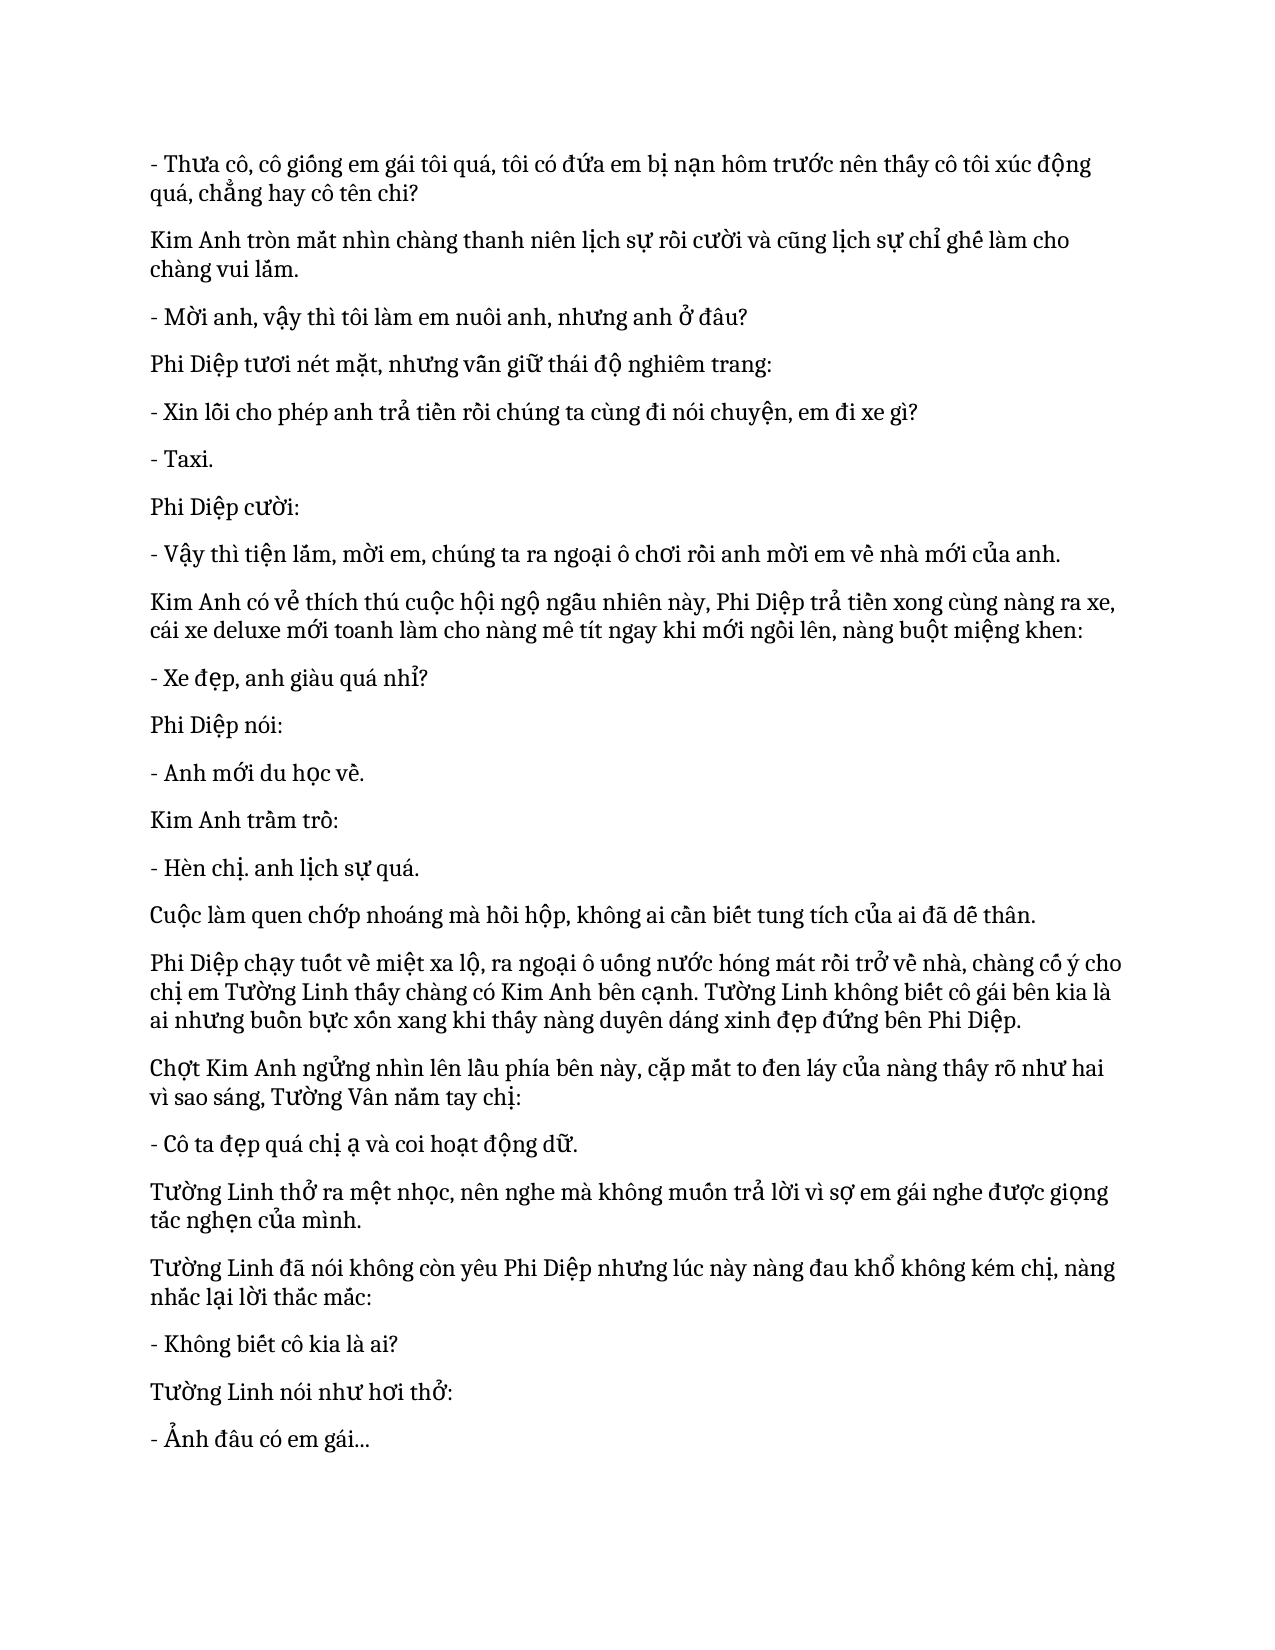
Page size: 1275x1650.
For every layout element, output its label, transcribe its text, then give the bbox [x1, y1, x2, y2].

text - Cô ta đẹp quá chị ạ và coi hoạt động dữ. [150, 1130, 1125, 1159]
text - Vậy thì tiện lắm, mời em, chúng ta ra ngoại ô chơi rồi anh mời em về nhà mới của anh. [150, 540, 1125, 569]
text Kim Anh tròn mắt nhìn chàng thanh niên lịch sự rồi cười và cũng lịch sự chỉ ghế làm cho chàng vui lắm. [150, 226, 1125, 284]
text - Xe đẹp, anh giàu quá nhỉ? [150, 664, 1125, 692]
text - Taxi. [150, 445, 1125, 474]
text Kim Anh trầm trồ: [150, 806, 1125, 835]
text - Mời anh, vậy thì tôi làm em nuôi anh, nhưng anh ở đâu? [150, 302, 1125, 331]
text - Thưa cô, cô giống em gái tôi quá, tôi có đứa em bị nạn hôm trước nên thấy cô tôi xúc động quá, chẳng hay cô tên chi? [150, 150, 1125, 207]
text - Hèn chị. anh lịch sự quá. [150, 854, 1125, 882]
text - Xin lỗi cho phép anh trả tiền rồi chúng ta cùng đi nói chuyện, em đi xe gì? [150, 397, 1125, 426]
text - Không biết cô kia là ai? [150, 1330, 1125, 1359]
text Tường Linh nói như hơi thở: [150, 1377, 1125, 1406]
text Chợt Kim Anh ngửng nhìn lên lầu phía bên này, cặp mắt to đen láy của nàng thấy rõ như hai vì sao sáng, Tường Vân nắm tay chị: [150, 1054, 1125, 1111]
text Phi Diệp tươi nét mặt, nhưng vẫn giữ thái độ nghiêm trang: [150, 350, 1125, 379]
text Cuộc làm quen chớp nhoáng mà hồi hộp, không ai cần biết tung tích của ai đã dễ thân. [150, 901, 1125, 930]
text Phi Diệp cười: [150, 492, 1125, 521]
text Phi Diệp chạy tuốt về miệt xa lộ, ra ngoại ô uống nước hóng mát rồi trở về nhà, chàng cố ý cho chị em Tường Linh thấy chàng có Kim Anh bên cạnh. Tường Linh không biết cô gái bên kia là ai nhưng buồn bực xốn xang khi thấy nàng duyên dáng xinh đẹp đứng bên Phi Diệp. [150, 949, 1125, 1035]
text Tường Linh thở ra mệt nhọc, nên nghe mà không muốn trả lời vì sợ em gái nghe được giọng tắc nghẹn của mình. [150, 1177, 1125, 1235]
text - Anh mới du học về. [150, 759, 1125, 787]
text Phi Diệp nói: [150, 711, 1125, 740]
text - Ảnh đâu có em gái... [150, 1425, 1125, 1454]
text Tường Linh đã nói không còn yêu Phi Diệp nhưng lúc này nàng đau khổ không kém chị, nàng nhắc lại lời thắc mắc: [150, 1254, 1125, 1311]
text Kim Anh có vẻ thích thú cuộc hội ngộ ngẫu nhiên này, Phi Diệp trả tiền xong cùng nàng ra xe, cái xe deluxe mới toanh làm cho nàng mê tít ngay khi mới ngồi lên, nàng buột miệng khen: [150, 587, 1125, 645]
